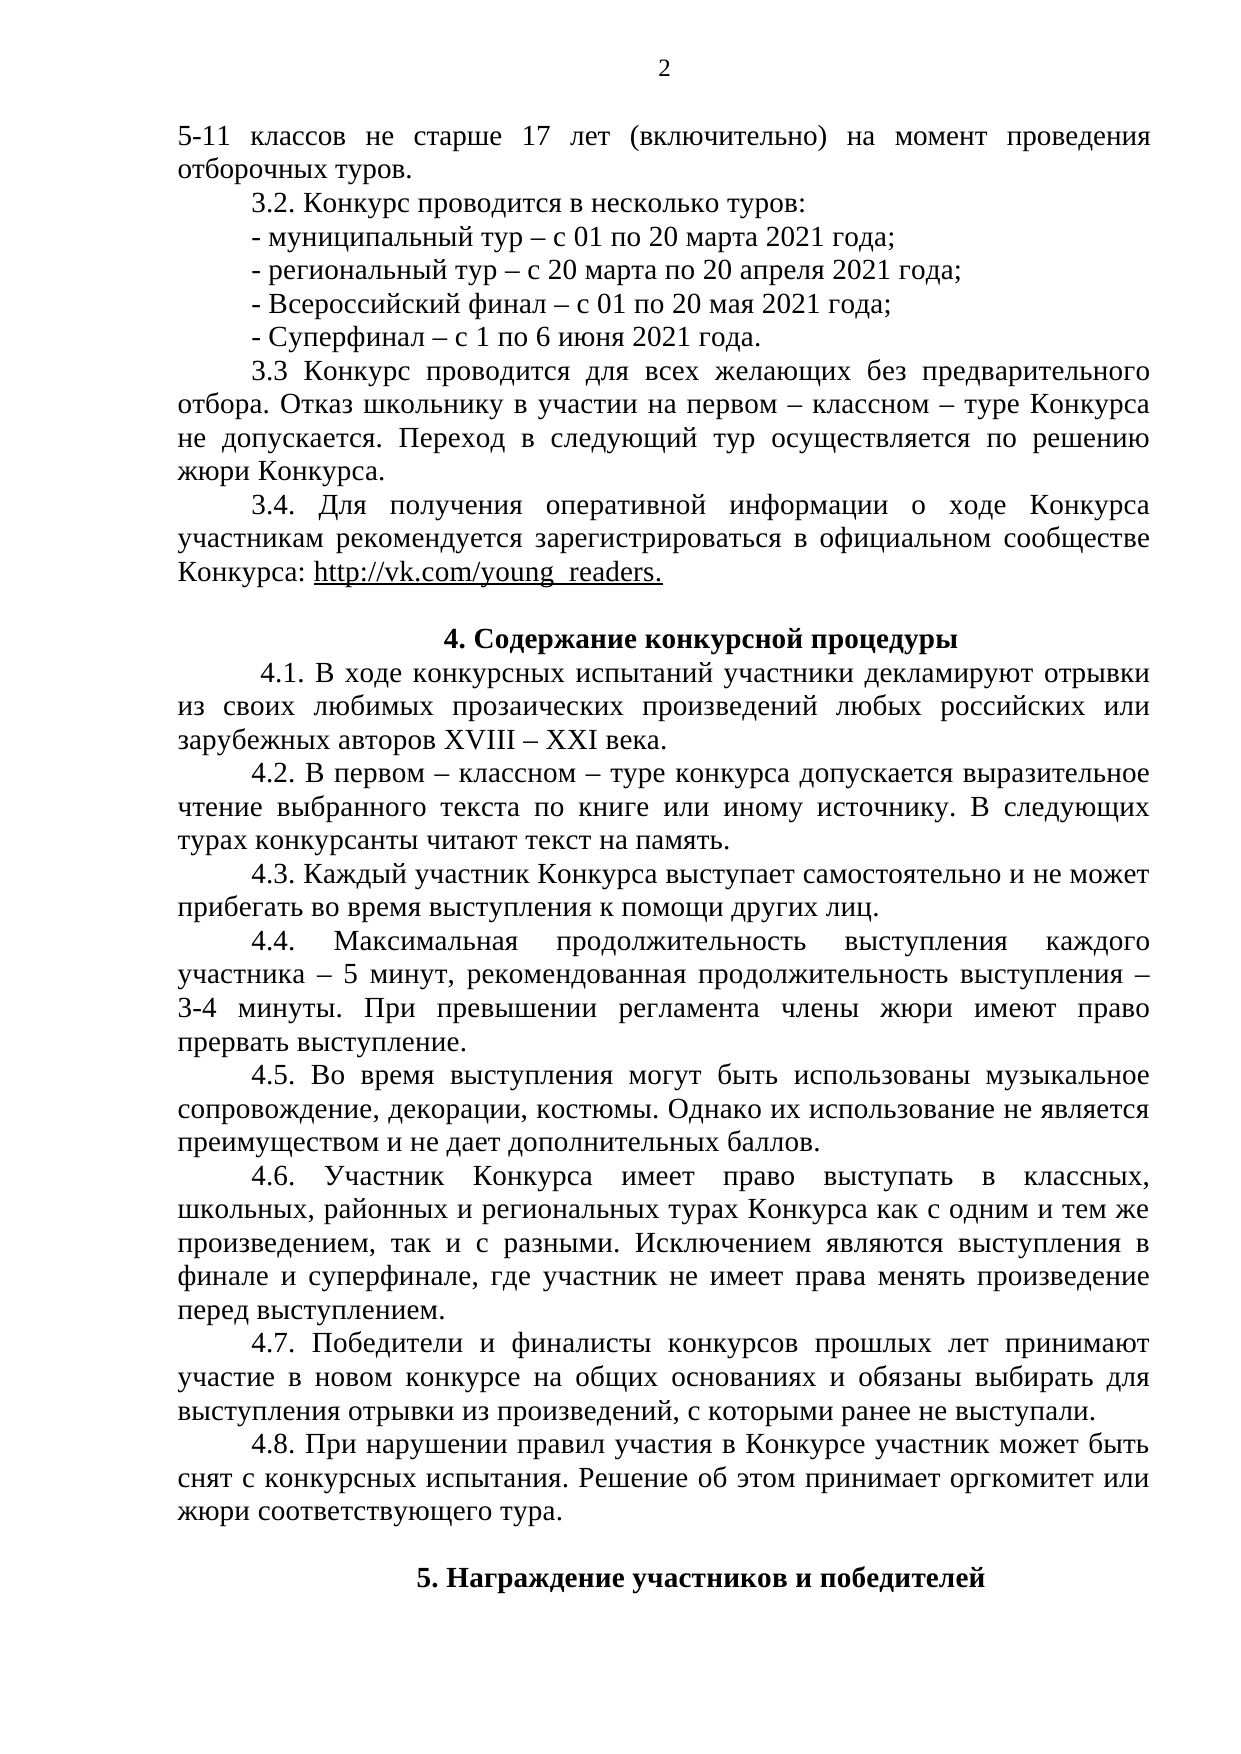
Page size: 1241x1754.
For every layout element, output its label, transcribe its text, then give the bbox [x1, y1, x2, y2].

text 4.2. В первом – классном – туре конкурса допускается выразительное чтение выбранного текста по книге или иному источнику. В следующих турах конкурсанты читают текст на память. [177, 755, 1152, 856]
text 3.2. Конкурс проводится в несколько туров: [177, 185, 1152, 219]
text 4.7. Победители и финалисты конкурсов прошлых лет принимают участие в новом конкурсе на общих основаниях и обязаны выбирать для выступления отрывки из произведений, с которыми ранее не выступали. [177, 1326, 1152, 1426]
text 3.4. Для получения оперативной информации о ходе Конкурса участникам рекомендуется зарегистрироваться в официальном сообществе Конкурса: http://vk.com/young_readers. [177, 487, 1152, 588]
text 4.5. Во время выступления могут быть использованы музыкальное сопровождение, декорации, костюмы. Однако их использование не является преимуществом и не дает дополнительных баллов. [177, 1057, 1152, 1158]
text - Всероссийский финал – с 01 по 20 мая 2021 года; [177, 286, 1152, 319]
text 4.3. Каждый участник Конкурса выступает самостоятельно и не может прибегать во время выступления к помощи других лиц. [177, 856, 1152, 923]
text - Суперфинал – с 1 по 6 июня 2021 года. [177, 319, 1152, 353]
text 4.1. В ходе конкурсных испытаний участники декламируют отрывки из своих любимых прозаических произведений любых российских или зарубежных авторов XVIII – XXI века. [177, 655, 1152, 755]
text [177, 118, 1152, 185]
text 4.8. При нарушении правил участия в Конкурсе участник может быть снят с конкурсных испытания. Решение об этом принимает оргкомитет или жюри соответствующего тура. [177, 1426, 1152, 1527]
text 4.6. Участник Конкурса имеет право выступать в классных, школьных, районных и региональных турах Конкурса как с одним и тем же произведением, так и с разными. Исключением являются выступления в финале и суперфинале, где участник не имеет права менять произведение перед выступлением. [177, 1158, 1152, 1326]
text - региональный тур – с 20 марта по 20 апреля 2021 года; [177, 252, 1152, 286]
text 5. Награждение участников и победителей [177, 1560, 1152, 1594]
text 3.3 Конкурс проводится для всех желающих без предварительного отбора. Отказ школьнику в участии на первом – классном – туре Конкурса не допускается. Переход в следующий тур осуществляется по решению жюри Конкурса. [177, 353, 1152, 487]
text - муниципальный тур – с 01 по 20 марта 2021 года; [177, 219, 1152, 252]
text 4. Содержание конкурсной процедуры [177, 621, 1152, 655]
text 4.4. Максимальная продолжительность выступления каждого участника – 5 минут, рекомендованная продолжительность выступления – 3-4 минуты. При превышении регламента члены жюри имеют право прервать выступление. [177, 923, 1152, 1057]
